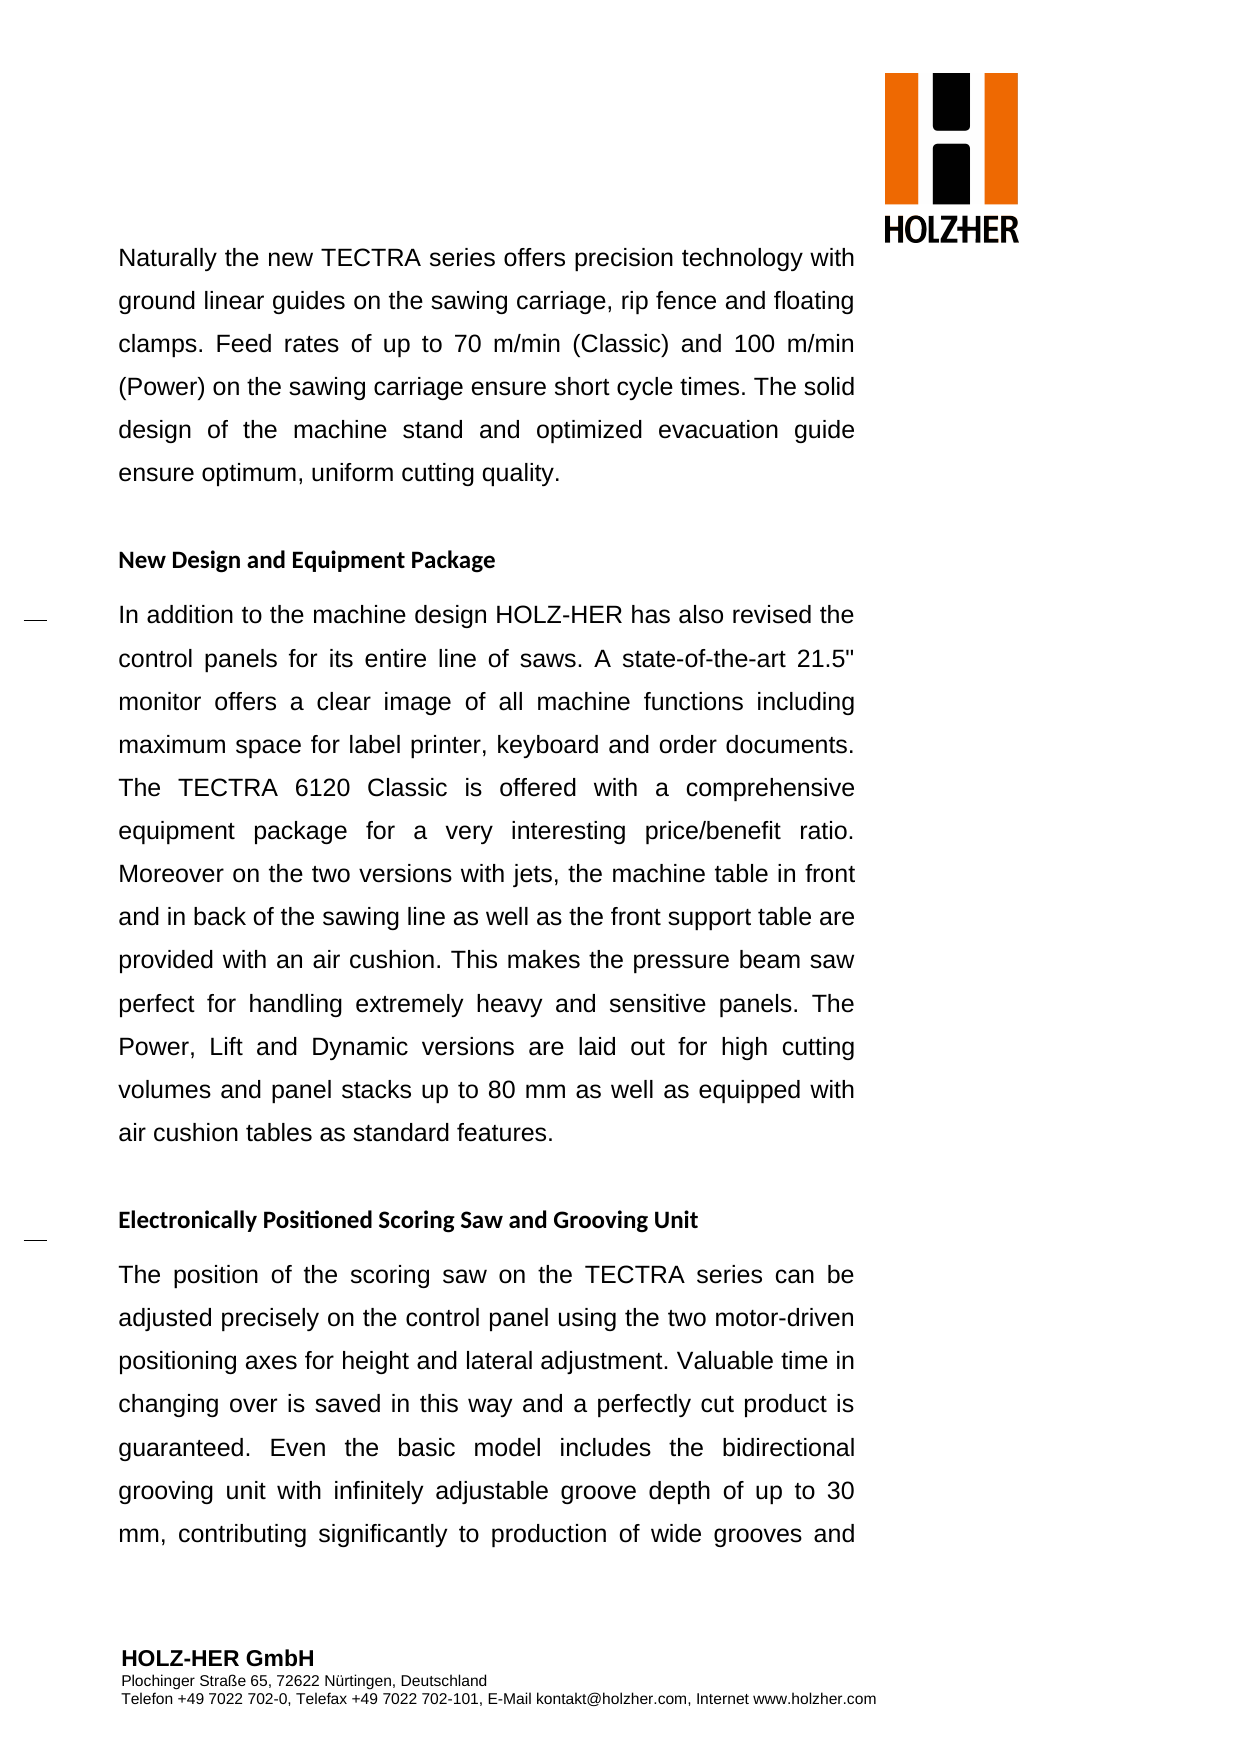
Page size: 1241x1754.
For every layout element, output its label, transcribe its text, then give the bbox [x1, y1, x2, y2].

text New Design and Equipment Package [118, 544, 856, 575]
text Naturally the new TECTRA series offers precision technology with ground linear guides on the sawing carriage, rip fence and floating clamps. Feed rates of up to 70 m/min (Classic) and 100 m/min (Power) on the sawing carriage ensure short cycle times. The solid design of the machine stand and optimized evacuation guide ensure optimum, uniform cutting quality. [118, 243, 856, 487]
picture [885, 73, 1019, 243]
text In addition to the machine design HOLZ-HER has also revised the control panels for its entire line of saws. A state-of-the-art 21.5" monitor offers a clear image of all machine functions including maximum space for label printer, keyboard and order documents. The TECTRA 6120 Classic is offered with a comprehensive equipment package for a very interesting price/benefit ratio. Moreover on the two versions with jets, the machine table in front and in back of the sawing line as well as the front support table are provided with an air cushion. This makes the pressure beam saw perfect for handling extremely heavy and sensitive panels. The Power, Lift and Dynamic versions are laid out for high cutting volumes and panel stacks up to 80 mm as well as equipped with air cushion tables as standard features. [118, 600, 856, 1147]
text Electronically Positioned Scoring Saw and Grooving Unit [118, 1204, 856, 1235]
